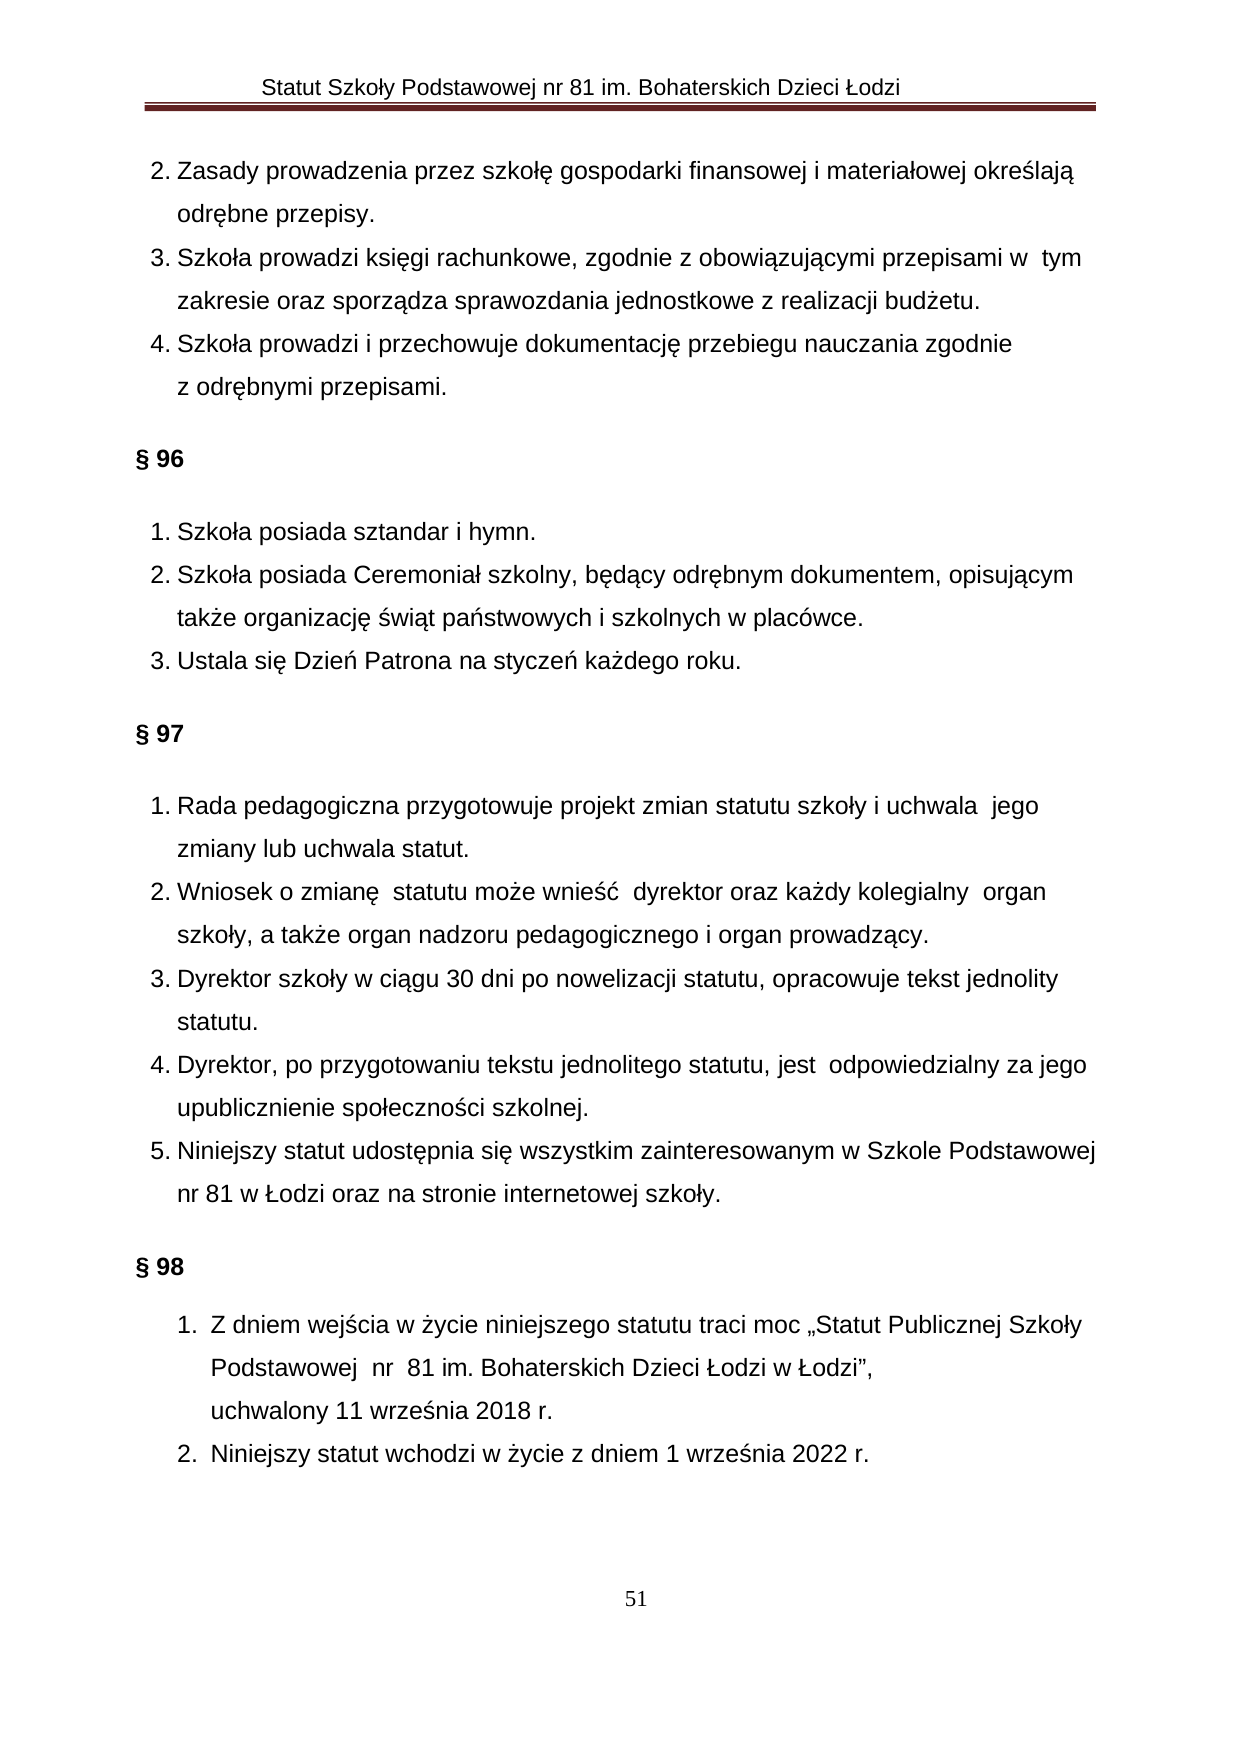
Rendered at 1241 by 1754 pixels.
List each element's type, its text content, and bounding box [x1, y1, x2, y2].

list Niniejszy statut wchodzi w życie z dniem 1 września 2022 r. [150, 1439, 1107, 1468]
subtitle § 97 [135, 718, 1092, 747]
list Ustala się Dzień Patrona na styczeń każdego roku. [150, 646, 1107, 675]
list Z dniem wejścia w życie niniejszego statutu traci moc „Statut Publicznej Szkoły Podstawowej nr 81 im. Bohaterskich Dzieci Łodzi w Łodzi”, [150, 1309, 1107, 1381]
list Dyrektor, po przygotowaniu tekstu jednolitego statutu, jest odpowiedzialny za jego upublicznienie społeczności szkolnej. [150, 1050, 1107, 1122]
subtitle § 96 [135, 444, 1092, 473]
list Rada pedagogiczna przygotowuje projekt zmian statutu szkoły i uchwala jego zmiany lub uchwala statut. [150, 791, 1107, 863]
list Szkoła posiada Ceremoniał szkolny, będący odrębnym dokumentem, opisującym także organizację świąt państwowych i szkolnych w placówce. [150, 560, 1107, 632]
list Zasady prowadzenia przez szkołę gospodarki finansowej i materiałowej określają odrębne przepisy. [150, 156, 1107, 228]
list Dyrektor szkoły w ciągu 30 dni po nowelizacji statutu, opracowuje tekst jednolity statutu. [150, 963, 1107, 1035]
list Wniosek o zmianę statutu może wnieść dyrektor oraz każdy kolegialny organ szkoły, a także organ nadzoru pedagogicznego i organ prowadzący. [150, 877, 1107, 949]
list Szkoła posiada sztandar i hymn. [150, 517, 1107, 545]
list Niniejszy statut udostępnia się wszystkim zainteresowanym w Szkole Podstawowej nr 81 w Łodzi oraz na stronie internetowej szkoły. [150, 1136, 1107, 1208]
list uchwalony 11 września 2018 r. [150, 1396, 1107, 1425]
list Szkoła prowadzi księgi rachunkowe, zgodnie z obowiązującymi przepisami w tym zakresie oraz sporządza sprawozdania jednostkowe z realizacji budżetu. [150, 243, 1107, 314]
subtitle § 98 [135, 1252, 1092, 1280]
list Szkoła prowadzi i przechowuje dokumentację przebiegu nauczania zgodnie z odrębnymi przepisami. [150, 329, 1107, 401]
